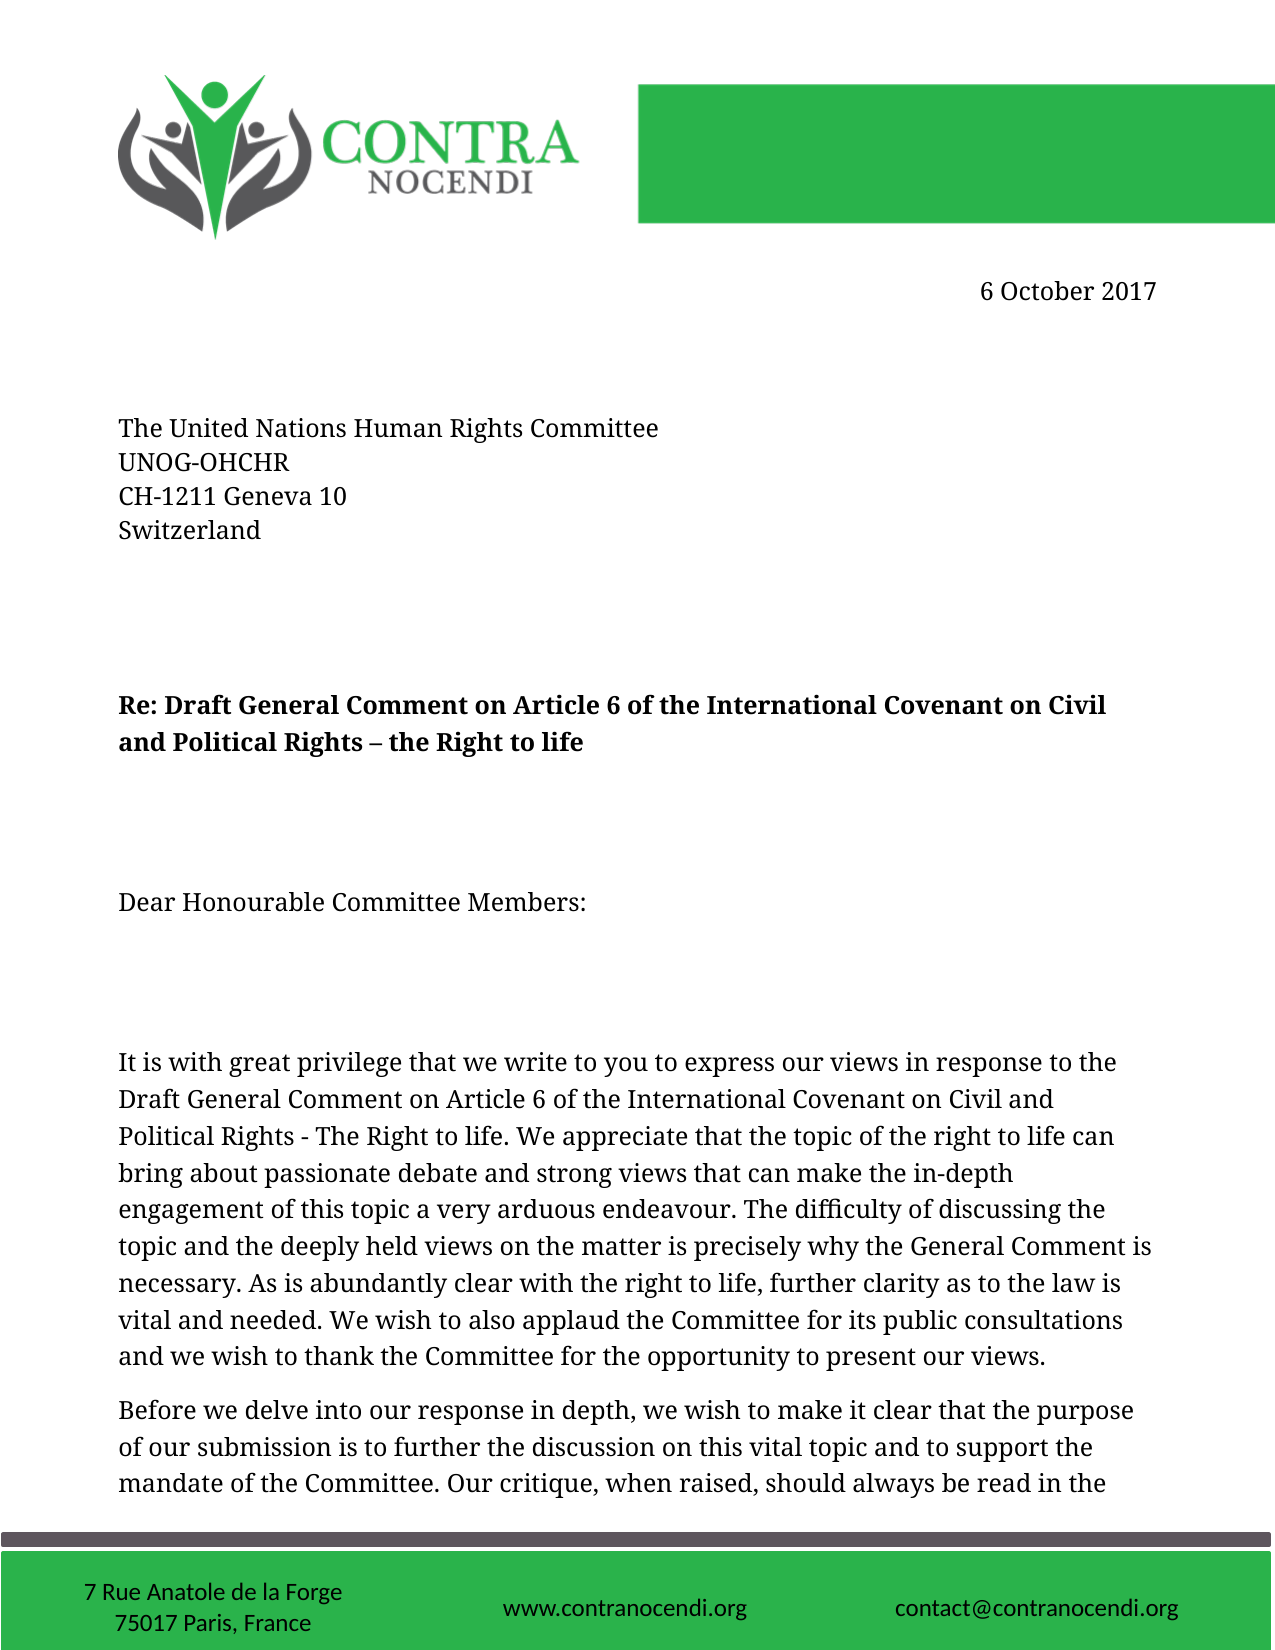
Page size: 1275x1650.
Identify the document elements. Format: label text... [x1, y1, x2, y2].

text Re: Draft General Comment on Article 6 of the International Covenant on Civil and Political Rights – the Right to life [118, 687, 1157, 758]
picture [118, 75, 1275, 240]
text The United Nations Human Rights Committee [118, 410, 1157, 444]
text CH-1211 Geneva 10 [118, 478, 1157, 512]
text UNOG-OHCHR [118, 444, 1157, 478]
text Dear Honourable Committee Members: [118, 884, 1157, 919]
text It is with great privilege that we write to you to express our views in response to the Draft General Comment on Article 6 of the International Covenant on Civil and Political Rights - The Right to life. We appreciate that the topic of the right to life can bring about passionate debate and strong views that can make the in-depth engagement of this topic a very arduous endeavour. The difficulty of discussing the topic and the deeply held views on the matter is precisely why the General Comment is necessary. As is abundantly clear with the right to life, further clarity as to the law is vital and needed. We wish to also applaud the Committee for its public consultations and we wish to thank the Committee for the opportunity to present our views. [118, 1045, 1157, 1373]
text 6 October 2017 [118, 274, 1157, 308]
text Switzerland [118, 512, 1157, 547]
